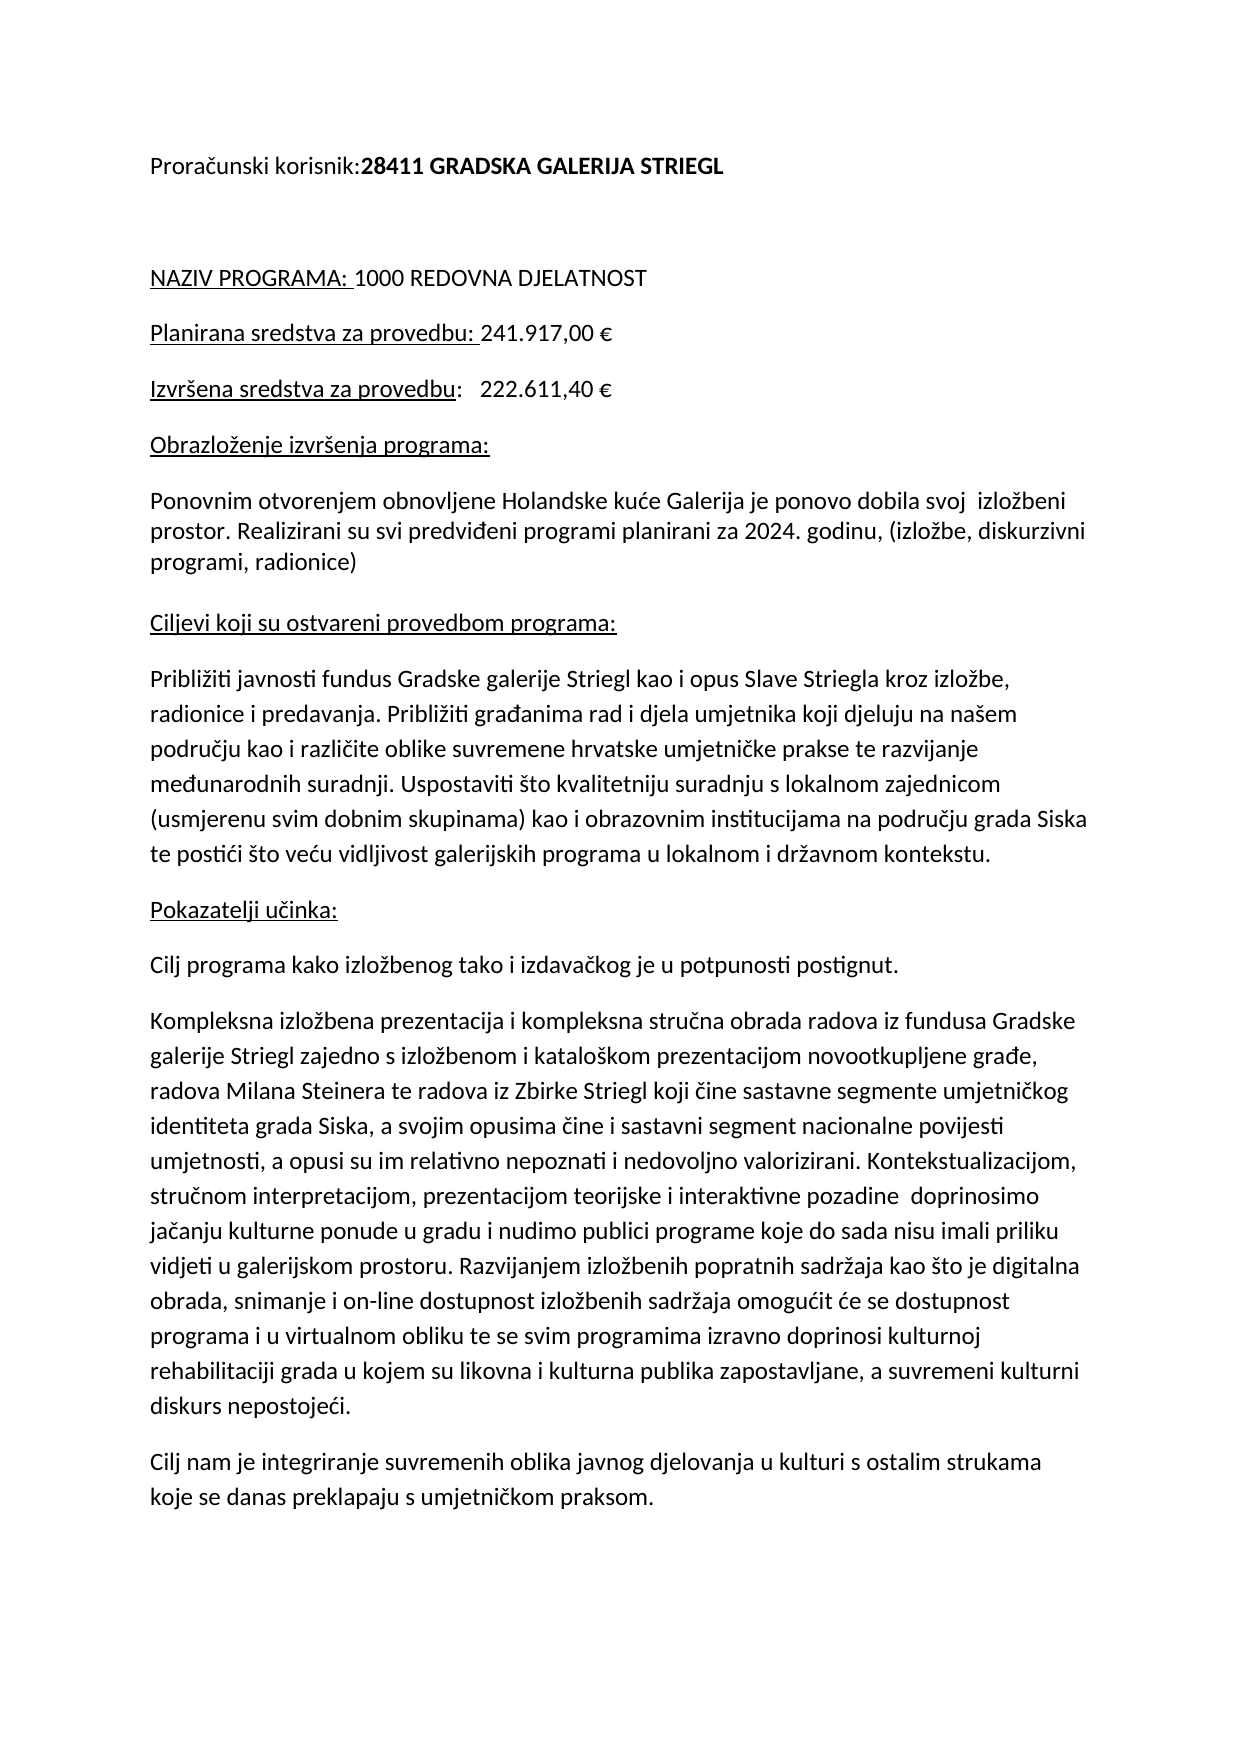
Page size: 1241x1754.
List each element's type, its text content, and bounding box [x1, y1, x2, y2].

text Cilj nam je integriranje suvremenih oblika javnog djelovanja u kulturi s ostalim strukama koje se danas preklapaju s umjetničkom praksom. [150, 1446, 1090, 1512]
text Ponovnim otvorenjem obnovljene Holandske kuće Galerija je ponovo dobila svoj izložbeni prostor. Realizirani su svi predviđeni programi planirani za 2024. godinu, (izložbe, diskurzivni programi, radionice) [150, 485, 1090, 577]
text Ciljevi koji su ostvareni provedbom programa: [150, 607, 1090, 638]
text Kompleksna izložbena prezentacija i kompleksna stručna obrada radova iz fundusa Gradske galerije Striegl zajedno s izložbenom i kataloškom prezentacijom novootkupljene građe, radova Milana Steinera te radova iz Zbirke Striegl koji čine sastavne segmente umjetničkog identiteta grada Siska, a svojim opusima čine i sastavni segment nacionalne povijesti umjetnosti, a opusi su im relativno nepoznati i nedovoljno valorizirani. Kontekstualizacijom, stručnom interpretacijom, prezentacijom teorijske i interaktivne pozadine doprinosimo jačanju kulturne ponude u gradu i nudimo publici programe koje do sada nisu imali priliku vidjeti u galerijskom prostoru. Razvijanjem izložbenih popratnih sadržaja kao što je digitalna obrada, snimanje i on-line dostupnost izložbenih sadržaja omogućit će se dostupnost programa i u virtualnom obliku te se svim programima izravno doprinosi kulturnoj rehabilitaciji grada u kojem su likovna i kulturna publika zapostavljane, a suvremeni kulturni diskurs nepostojeći. [150, 1005, 1090, 1421]
text NAZIV PROGRAMA: 1000 REDOVNA DJELATNOST [150, 262, 1090, 292]
text Približiti javnosti fundus Gradske galerije Striegl kao i opus Slave Striegla kroz izložbe, radionice i predavanja. Približiti građanima rad i djela umjetnika koji djeluju na našem području kao i različite oblike suvremene hrvatske umjetničke prakse te razvijanje međunarodnih suradnji. Uspostaviti što kvalitetniju suradnju s lokalnom zajednicom (usmjerenu svim dobnim skupinama) kao i obrazovnim institucijama na području grada Siska te postići što veću vidljivost galerijskih programa u lokalnom i državnom kontekstu. [150, 663, 1090, 868]
text Pokazatelji učinka: [150, 894, 1090, 924]
text Obrazloženje izvršenja programa: [150, 429, 1090, 460]
text Cilj programa kako izložbenog tako i izdavačkog je u potpunosti postignut. [150, 949, 1090, 980]
text Planirana sredstva za provedbu: 241.917,00 € [150, 317, 1090, 348]
text Proračunski korisnik:28411 GRADSKA GALERIJA STRIEGL [150, 150, 1090, 181]
text Izvršena sredstva za provedbu: 222.611,40 € [150, 373, 1090, 404]
